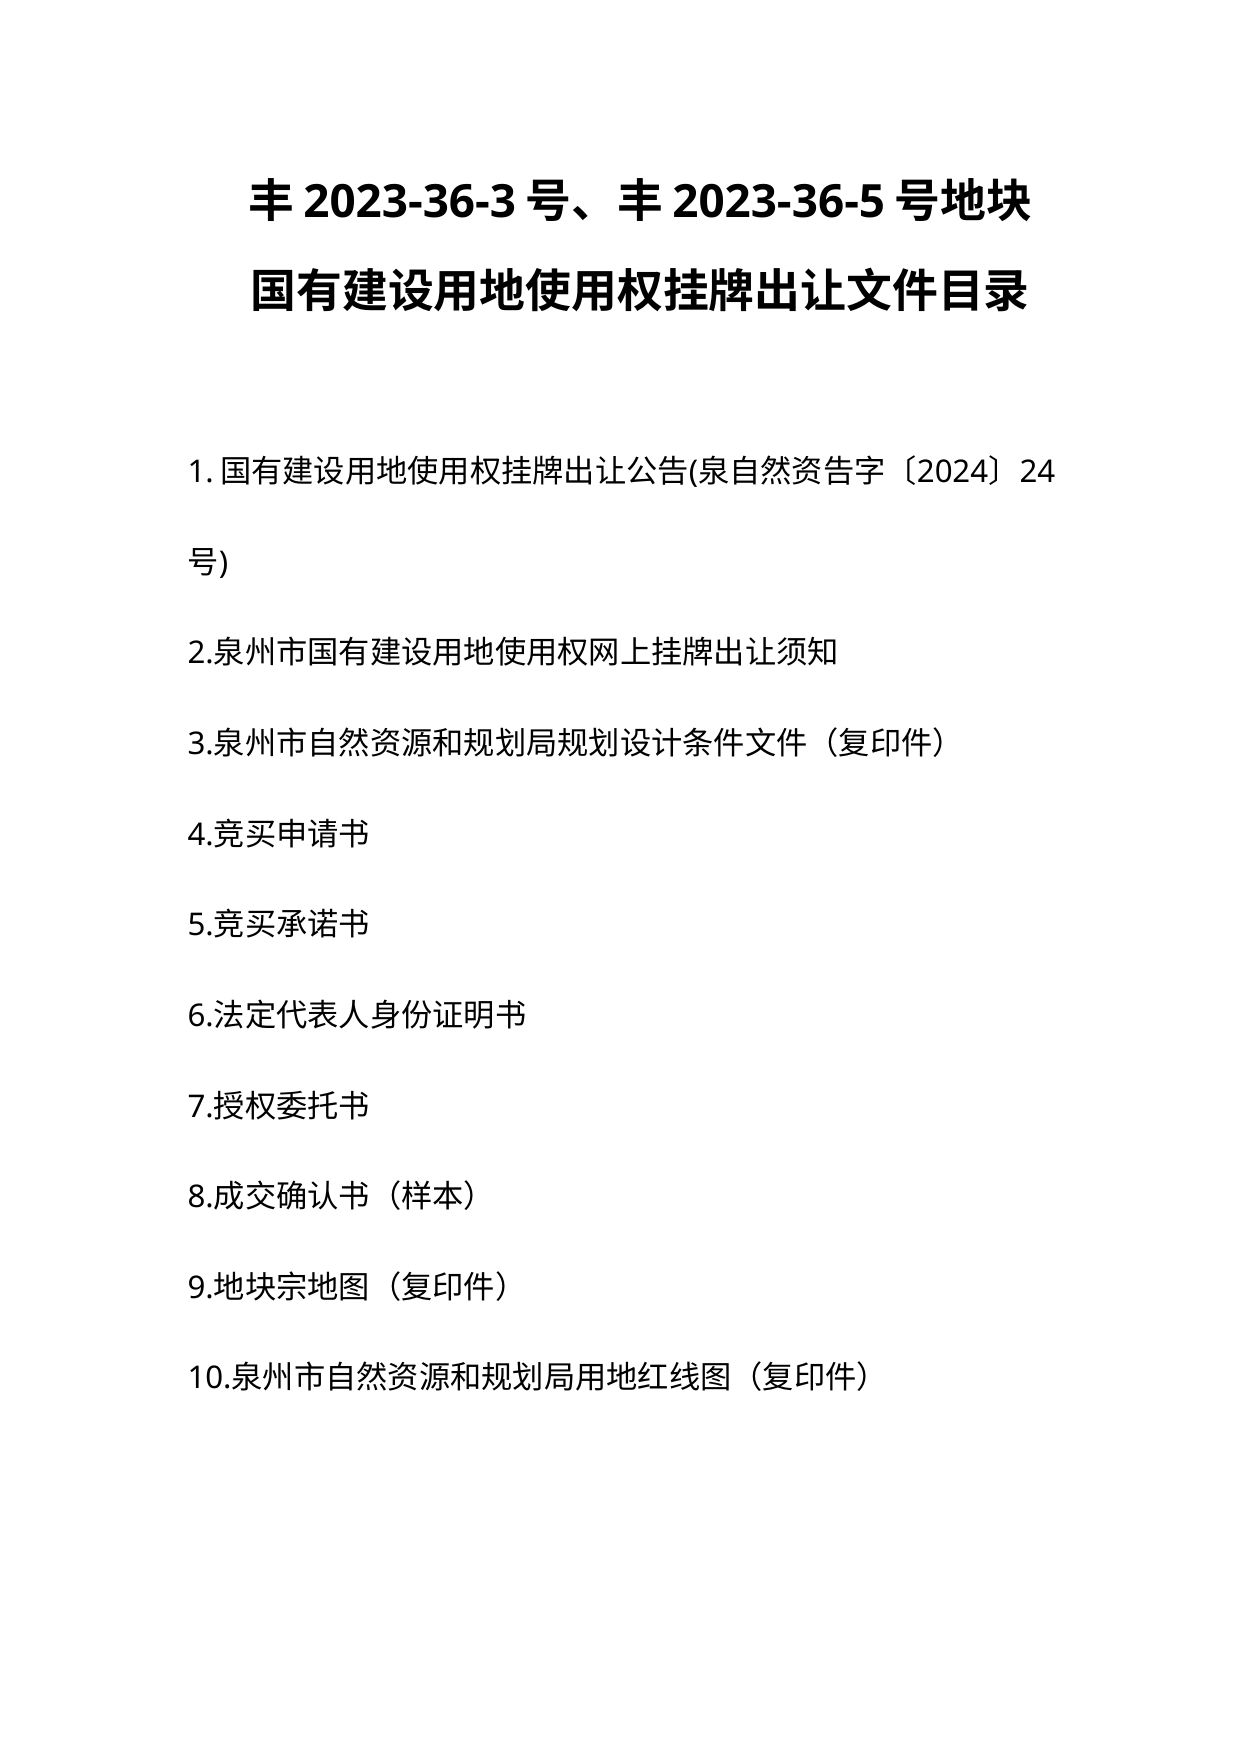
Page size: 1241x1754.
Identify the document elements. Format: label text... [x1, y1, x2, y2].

text 国有建设用地使用权挂牌出让文件目录 [187, 243, 1092, 333]
text 8.成交确认书（样本） [187, 1149, 1092, 1239]
text 9.地块宗地图（复印件） [187, 1239, 1092, 1330]
text 2.泉州市国有建设用地使用权网上挂牌出让须知 [187, 605, 1092, 696]
text 6.法定代表人身份证明书 [187, 968, 1092, 1058]
text 5.竞买承诺书 [187, 877, 1092, 968]
text 3.泉州市自然资源和规划局规划设计条件文件（复印件） [187, 696, 1092, 786]
text 7.授权委托书 [187, 1058, 1092, 1149]
text 10.泉州市自然资源和规划局用地红线图（复印件） [187, 1330, 1092, 1421]
text 丰2023-36-3号、丰2023-36-5号地块 [187, 152, 1092, 243]
list 国有建设用地使用权挂牌出让公告(泉自然资告字〔2024〕24号) [187, 424, 1092, 605]
text 4.竞买申请书 [187, 786, 1092, 877]
